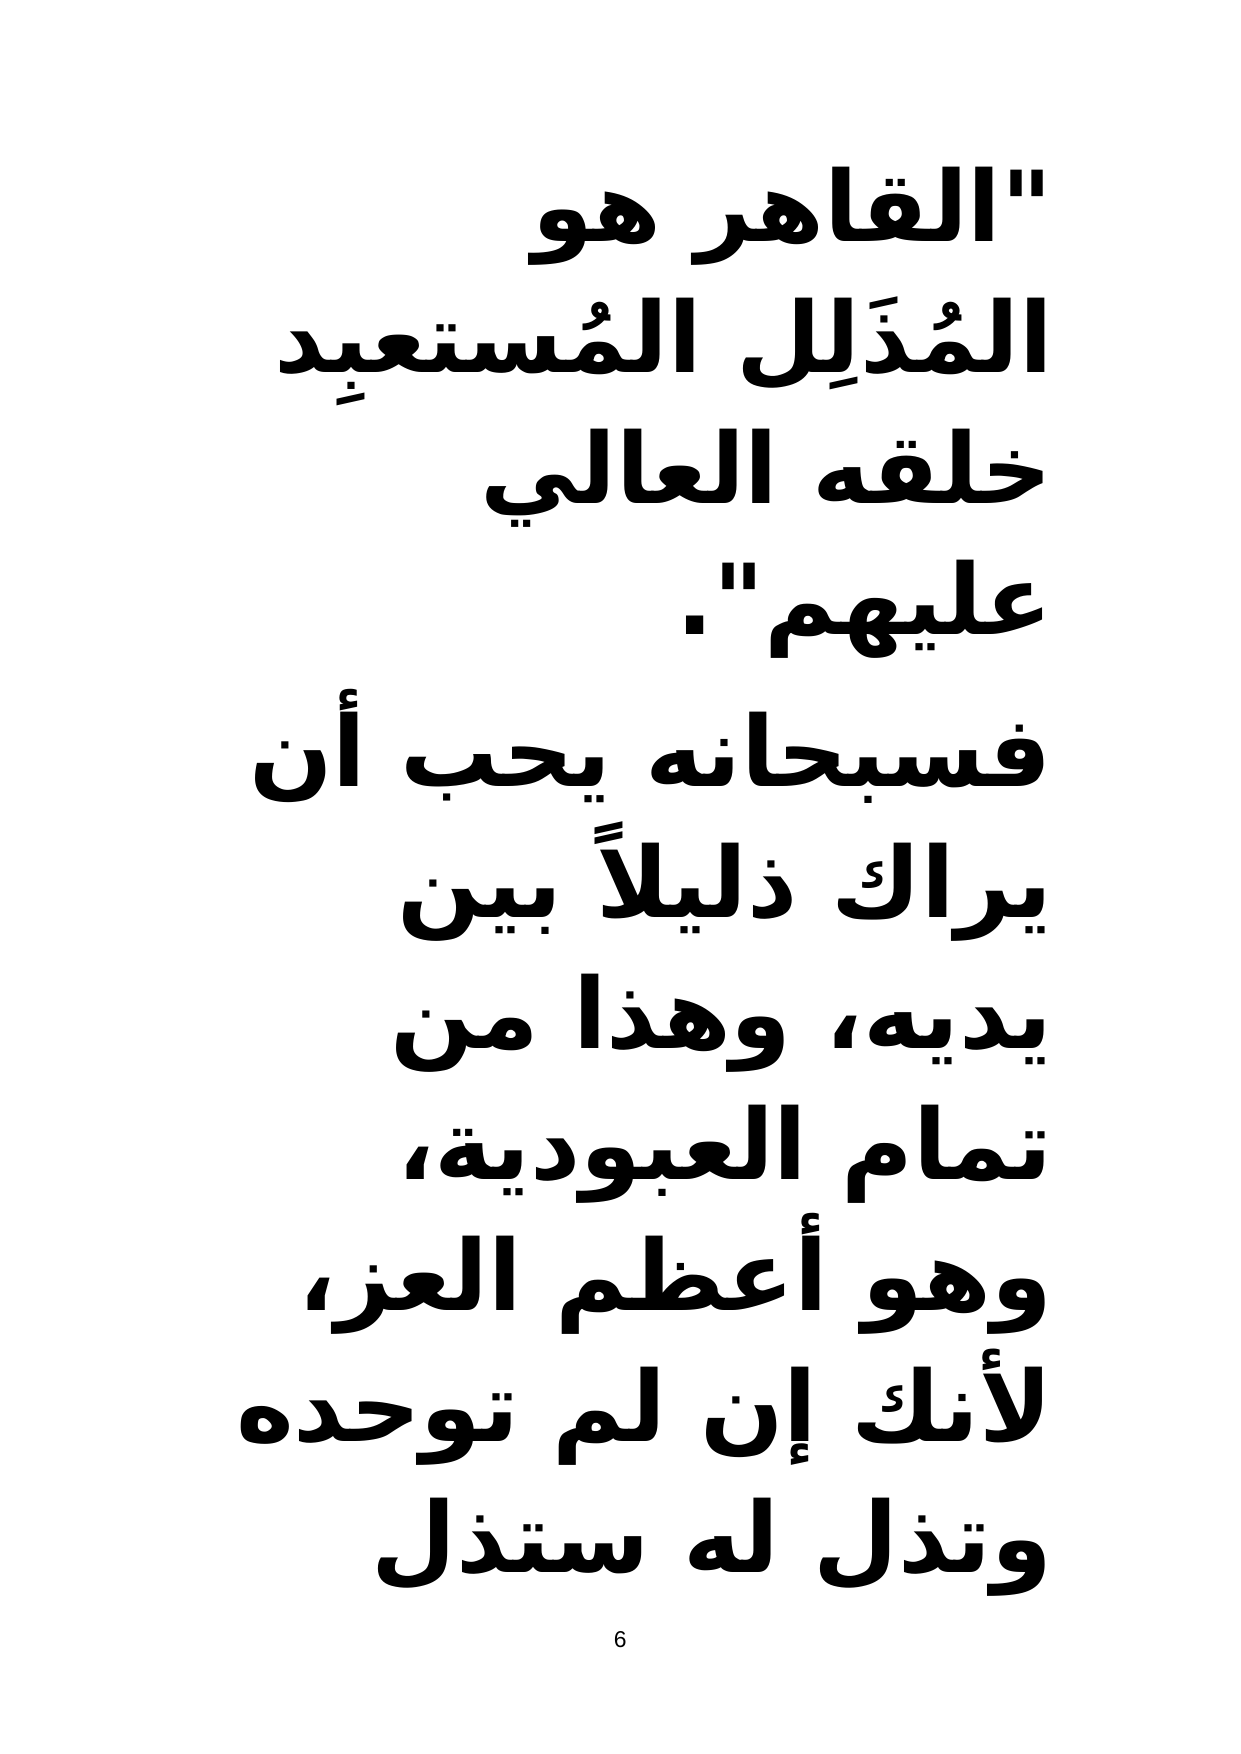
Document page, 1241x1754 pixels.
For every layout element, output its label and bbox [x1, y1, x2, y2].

text [187, 695, 1053, 1595]
text [187, 150, 1053, 657]
